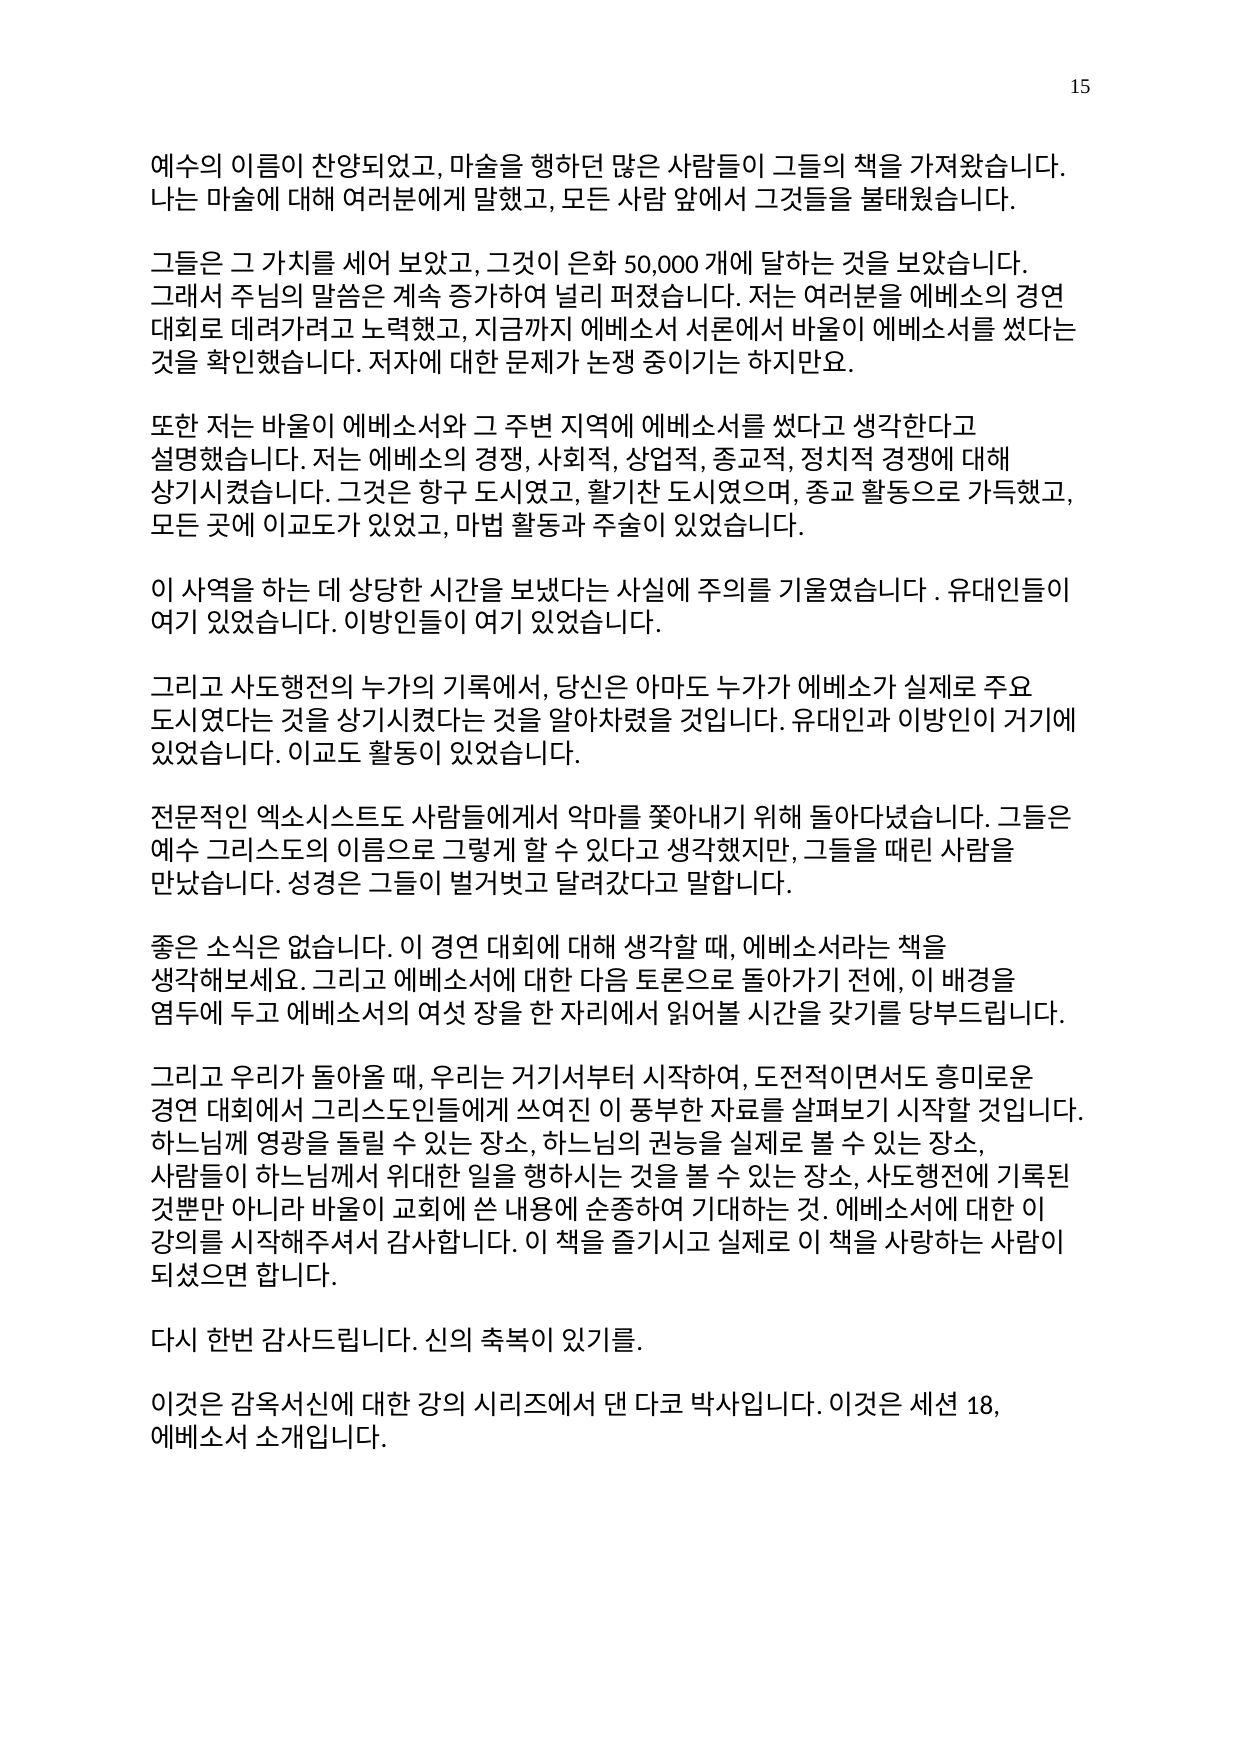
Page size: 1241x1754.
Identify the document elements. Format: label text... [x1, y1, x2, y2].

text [150, 150, 1090, 216]
text 또한 저는 바울이 에베소서와 그 주변 지역에 에베소서를 썼다고 생각한다고 설명했습니다. 저는 에베소의 경쟁, 사회적, 상업적, 종교적, 정치적 경쟁에 대해 상기시켰습니다. 그것은 항구 도시였고, 활기찬 도시였으며, 종교 활동으로 가득했고, 모든 곳에 이교도가 있었고, 마법 활동과 주술이 있었습니다. [150, 410, 1090, 542]
text 이것은 감옥서신에 대한 강의 시리즈에서 댄 다코 박사입니다. 이것은 세션 18, 에베소서 소개입니다. [150, 1388, 1090, 1478]
text 전문적인 엑소시스트도 사람들에게서 악마를 쫓아내기 위해 돌아다녔습니다. 그들은 예수 그리스도의 이름으로 그렇게 할 수 있다고 생각했지만, 그들을 때린 사람을 만났습니다. 성경은 그들이 벌거벗고 달려갔다고 말합니다. [150, 801, 1090, 900]
text 그들은 그 가치를 세어 보았고, 그것이 은화 50,000개에 달하는 것을 보았습니다. 그래서 주님의 말씀은 계속 증가하여 널리 퍼졌습니다. 저는 여러분을 에베소의 경연 대회로 데려가려고 노력했고, 지금까지 에베소서 서론에서 바울이 에베소서를 썼다는 것을 확인했습니다. 저자에 대한 문제가 논쟁 중이기는 하지만요. [150, 247, 1090, 379]
text 그리고 사도행전의 누가의 기록에서, 당신은 아마도 누가가 에베소가 실제로 주요 도시였다는 것을 상기시켰다는 것을 알아차렸을 것입니다. 유대인과 이방인이 거기에 있었습니다. 이교도 활동이 있었습니다. [150, 671, 1090, 770]
text 좋은 소식은 없습니다. 이 경연 대회에 대해 생각할 때, 에베소서라는 책을 생각해보세요. 그리고 에베소서에 대한 다음 토론으로 돌아가기 전에, 이 배경을 염두에 두고 에베소서의 여섯 장을 한 자리에서 읽어볼 시간을 갖기를 당부드립니다. [150, 931, 1090, 1030]
text 이 사역을 하는 데 상당한 시간을 보냈다는 사실에 주의를 기울였습니다 . 유대인들이 여기 있었습니다. 이방인들이 여기 있었습니다. [150, 574, 1090, 640]
text 다시 한번 감사드립니다. 신의 축복이 있기를. [150, 1324, 1090, 1357]
text 그리고 우리가 돌아올 때, 우리는 거기서부터 시작하여, 도전적이면서도 흥미로운 경연 대회에서 그리스도인들에게 쓰여진 이 풍부한 자료를 살펴보기 시작할 것입니다. 하느님께 영광을 돌릴 수 있는 장소, 하느님의 권능을 실제로 볼 수 있는 장소, 사람들이 하느님께서 위대한 일을 행하시는 것을 볼 수 있는 장소, 사도행전에 기록된 것뿐만 아니라 바울이 교회에 쓴 내용에 순종하여 기대하는 것. 에베소서에 대한 이 강의를 시작해주셔서 감사합니다. 이 책을 즐기시고 실제로 이 책을 사랑하는 사람이 되셨으면 합니다. [150, 1061, 1090, 1293]
